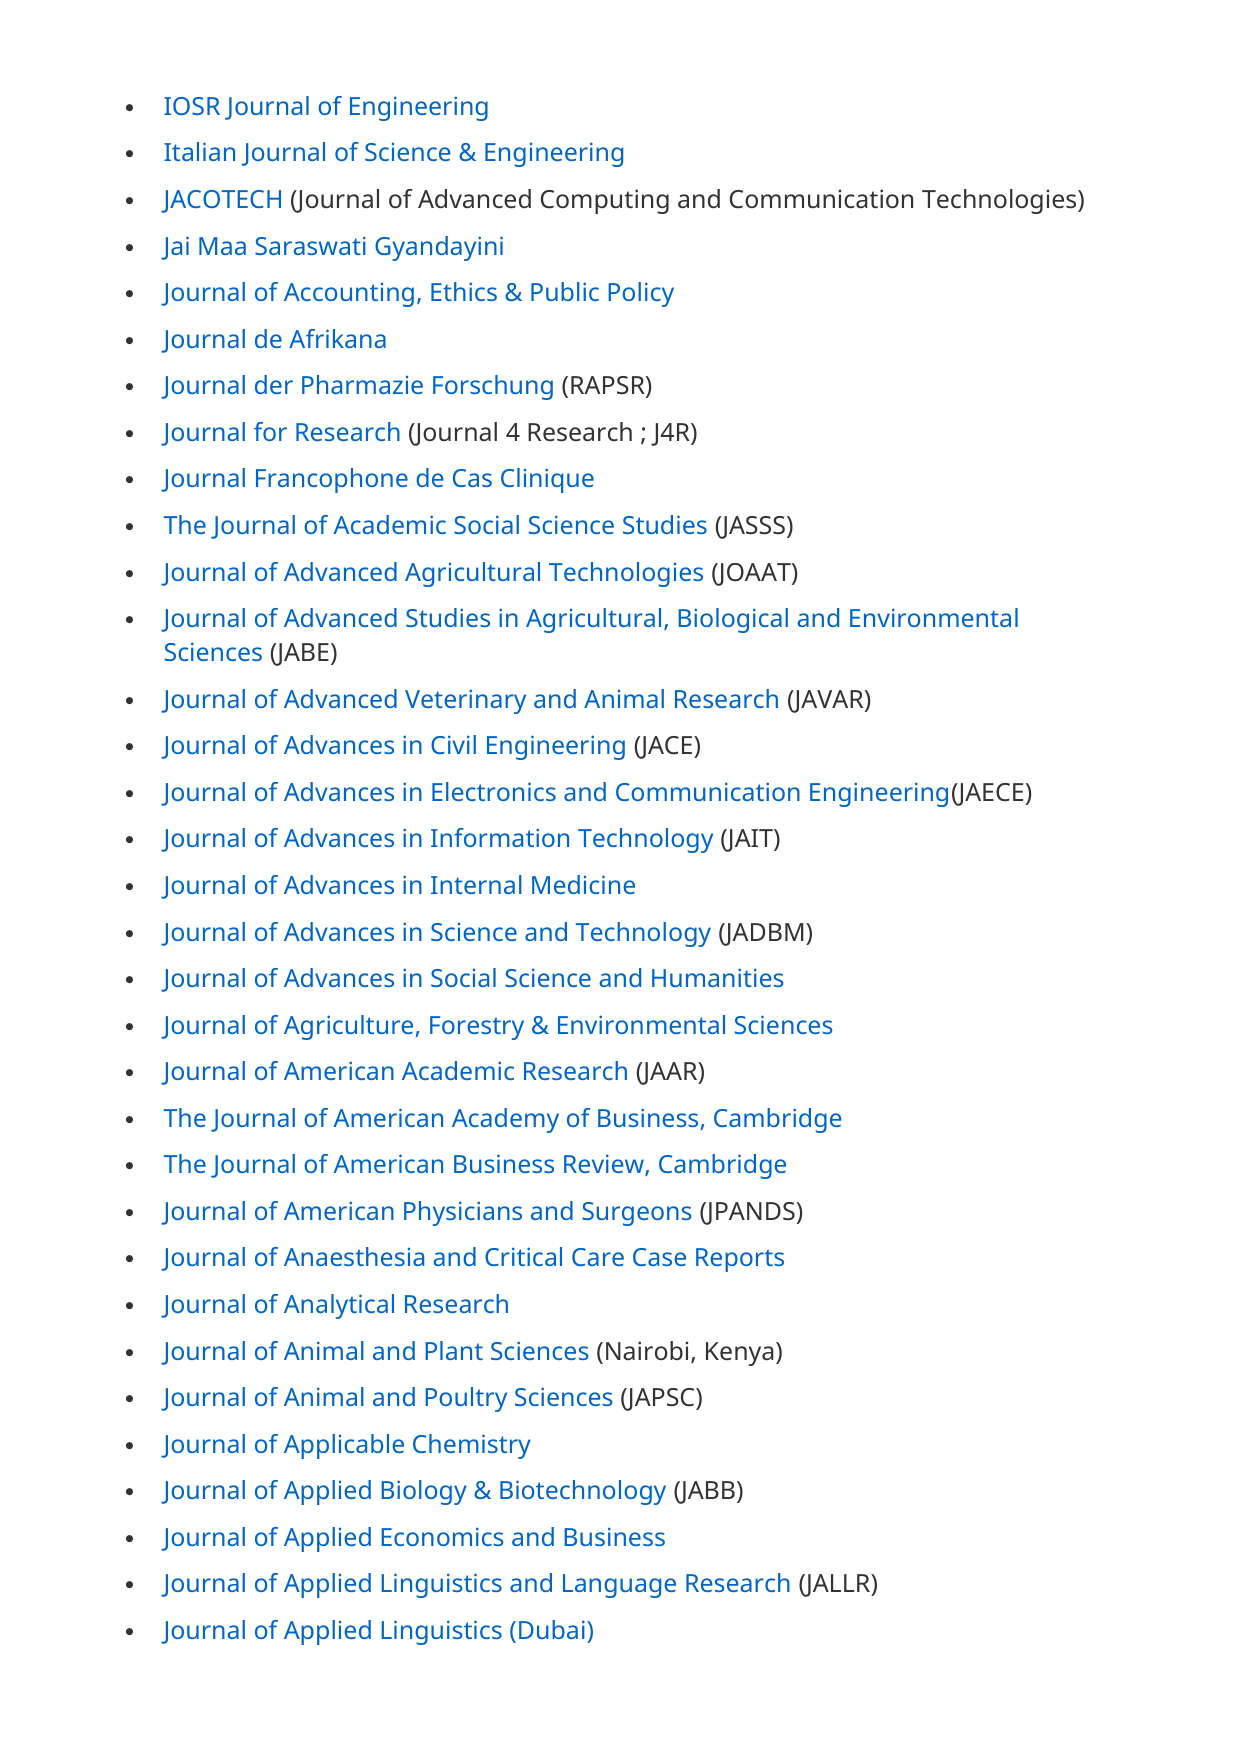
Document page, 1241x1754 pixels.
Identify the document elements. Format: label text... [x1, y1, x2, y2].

list Jai Maa Saraswati Gyandayini [126, 228, 1152, 262]
list Journal of Advanced Studies in Agricultural, Biological and Environmental Sciences (JABE) [126, 601, 1152, 669]
list IOSR Journal of Engineering [126, 88, 1152, 123]
list Journal of Accounting, Ethics & Public Policy [126, 275, 1152, 309]
list Journal of American Physicians and Surgeons (JPANDS) [126, 1193, 1152, 1228]
list Journal of Anaesthesia and Critical Care Case Reports [126, 1240, 1152, 1274]
list Journal of American Academic Research (JAAR) [126, 1054, 1152, 1088]
list Italian Journal of Science & Engineering [126, 135, 1152, 169]
list Journal of Analytical Research [126, 1287, 1152, 1321]
list Journal of Advanced Veterinary and Animal Research (JAVAR) [126, 681, 1152, 715]
list Journal of Applicable Chemistry [126, 1426, 1152, 1460]
list Journal der Pharmazie Forschung (RAPSR) [126, 368, 1152, 402]
list The Journal of Academic Social Science Studies (JASSS) [126, 508, 1152, 542]
list Journal of Applied Linguistics and Language Research (JALLR) [126, 1566, 1152, 1600]
list Journal of Animal and Poultry Sciences (JAPSC) [126, 1380, 1152, 1414]
list Journal of Advances in Social Science and Humanities [126, 961, 1152, 995]
list Journal for Research (Journal 4 Research ; J4R) [126, 414, 1152, 448]
list Journal of Advanced Agricultural Technologies (JOAAT) [126, 554, 1152, 588]
list The Journal of American Academy of Business, Cambridge [126, 1100, 1152, 1134]
list Journal of Advances in Information Technology (JAIT) [126, 821, 1152, 855]
list Journal of Applied Biology & Biotechnology (JABB) [126, 1473, 1152, 1507]
list Journal of Advances in Electronics and Communication Engineering(JAECE) [126, 774, 1152, 808]
list Journal of Applied Linguistics (Dubai) [126, 1613, 1152, 1647]
list Journal de Afrikana [126, 321, 1152, 355]
list Journal of Applied Economics and Business [126, 1519, 1152, 1553]
list Journal of Advances in Civil Engineering (JACE) [126, 728, 1152, 762]
list Journal Francophone de Cas Clinique [126, 461, 1152, 495]
list Journal of Agriculture, Forestry & Environmental Sciences [126, 1007, 1152, 1041]
list Journal of Advances in Science and Technology (JADBM) [126, 914, 1152, 948]
list Journal of Advances in Internal Medicine [126, 868, 1152, 902]
list JACOTECH (Journal of Advanced Computing and Communication Technologies) [126, 182, 1152, 216]
list The Journal of American Business Review, Cambridge [126, 1147, 1152, 1181]
list Journal of Animal and Plant Sciences (Nairobi, Kenya) [126, 1333, 1152, 1367]
